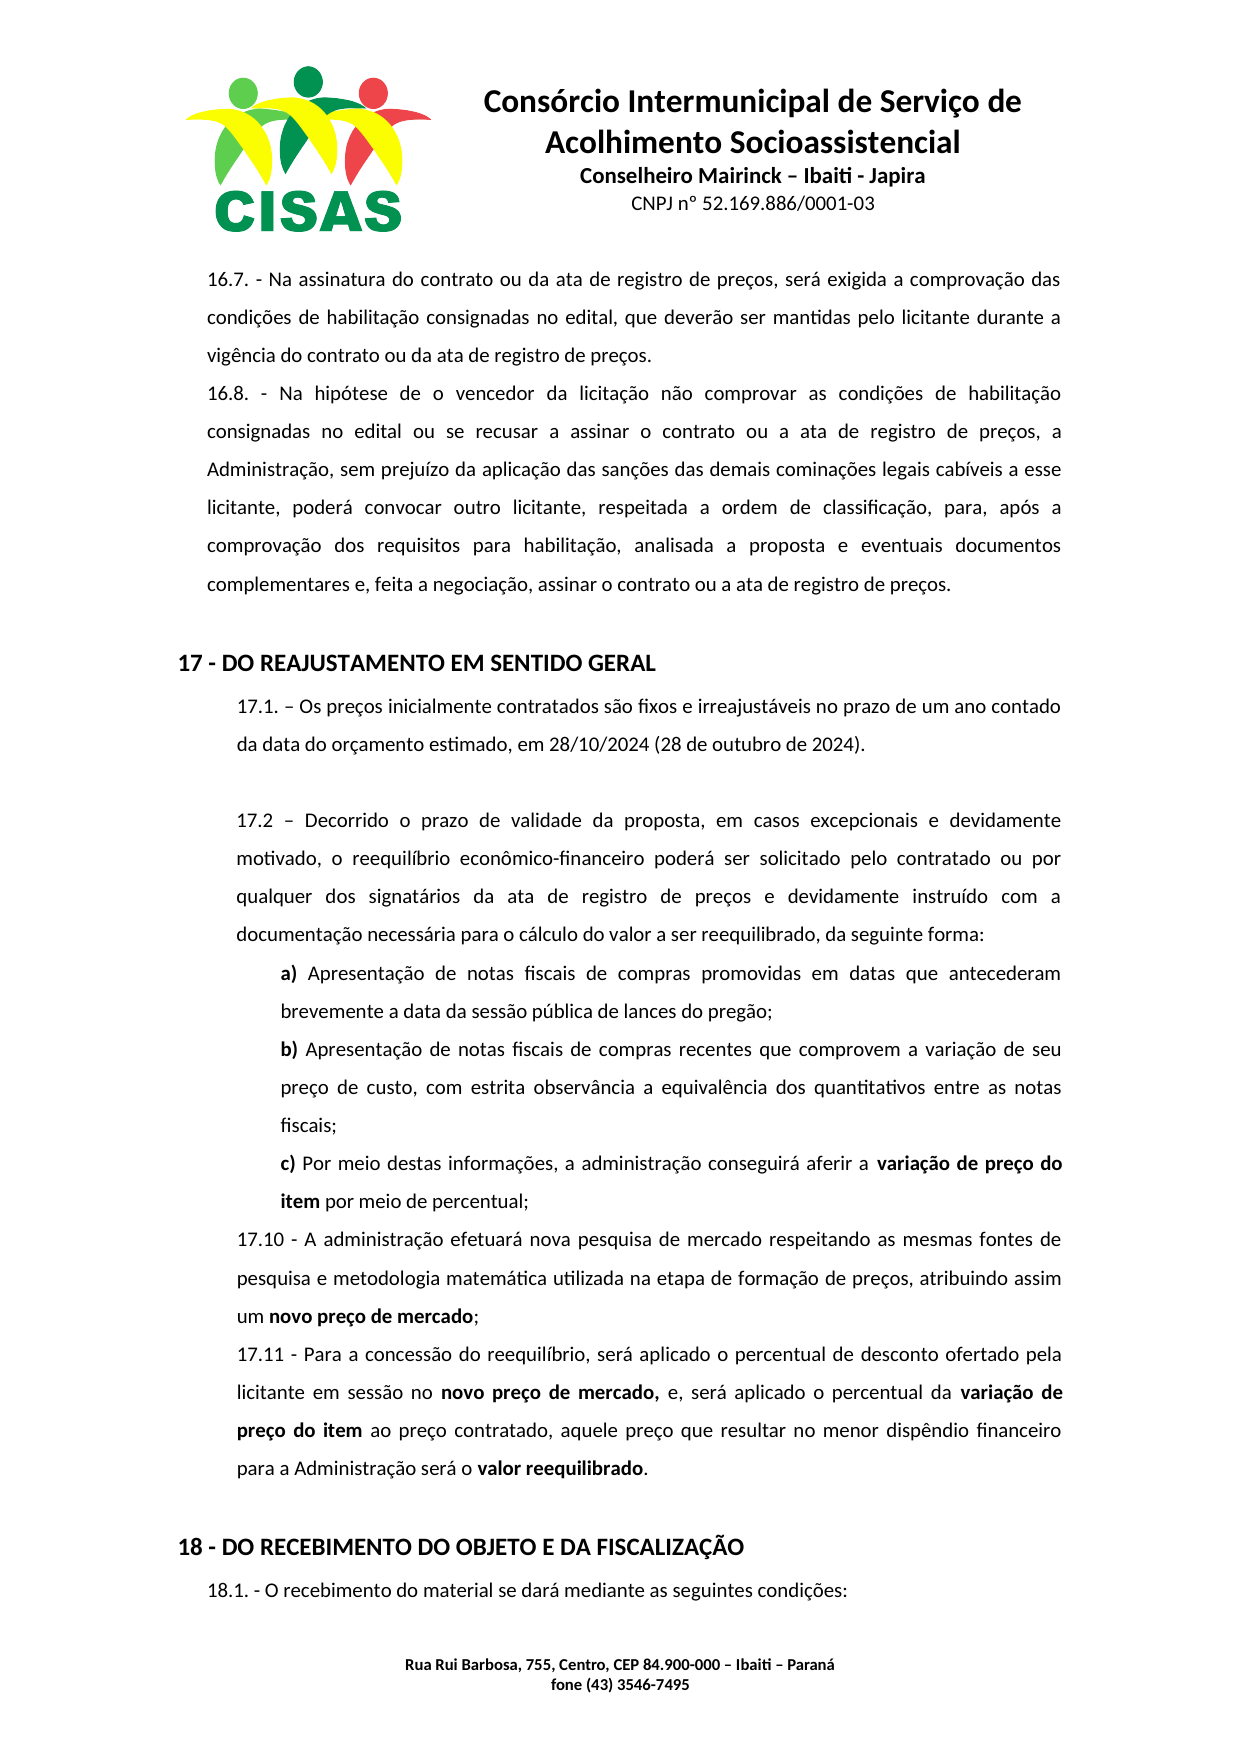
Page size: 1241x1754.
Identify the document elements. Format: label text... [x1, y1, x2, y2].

text 18 - DO RECEBIMENTO DO OBJETO E DA FISCALIZAÇÃO [177, 1532, 1063, 1562]
text 16.7. - Na assinatura do contrato ou da ata de registro de preços, será exigida a comprovação das condições de habilitação consignadas no edital, que deverão ser mantidas pelo licitante durante a vigência do contrato ou da ata de registro de preços. [207, 266, 1063, 367]
text 17.10 - A administração efetuará nova pesquisa de mercado respeitando as mesmas fontes de pesquisa e metodologia matemática utilizada na etapa de formação de preços, atribuindo assim um novo preço de mercado; [237, 1227, 1063, 1328]
text c) Por meio destas informações, a administração conseguirá aferir a variação de preço do item por meio de percentual; [280, 1150, 1063, 1214]
text 17 - DO REAJUSTAMENTO EM SENTIDO GERAL [177, 647, 1063, 678]
text a) Apresentação de notas fiscais de compras promovidas em datas que antecederam brevemente a data da sessão pública de lances do pregão; [280, 960, 1063, 1023]
text 18.1. - O recebimento do material se dará mediante as seguintes condições: [207, 1577, 1063, 1603]
text 17.11 - Para a concessão do reequilíbrio, será aplicado o percentual de desconto ofertado pela licitante em sessão no novo preço de mercado, e, será aplicado o percentual da variação de preço do item ao preço contratado, aquele preço que resultar no menor dispêndio financeiro para a Administração será o valor reequilibrado. [237, 1341, 1063, 1481]
picture [185, 66, 432, 232]
text 17.2 – Decorrido o prazo de validade da proposta, em casos excepcionais e devidamente motivado, o reequilíbrio econômico-financeiro poderá ser solicitado pelo contratado ou por qualquer dos signatários da ata de registro de preços e devidamente instruído com a documentação necessária para o cálculo do valor a ser reequilibrado, da seguinte forma: [236, 807, 1063, 947]
text 16.8. - Na hipótese de o vencedor da licitação não comprovar as condições de habilitação consignadas no edital ou se recusar a assinar o contrato ou a ata de registro de preços, a Administração, sem prejuízo da aplicação das sanções das demais cominações legais cabíveis a esse licitante, poderá convocar outro licitante, respeitada a ordem de classificação, para, após a comprovação dos requisitos para habilitação, analisada a proposta e eventuais documentos complementares e, feita a negociação, assinar o contrato ou a ata de registro de preços. [207, 380, 1063, 596]
text b) Apresentação de notas fiscais de compras recentes que comprovem a variação de seu preço de custo, com estrita observância a equivalência dos quantitativos entre as notas fiscais; [280, 1036, 1063, 1138]
text 17.1. – Os preços inicialmente contratados são fixos e irreajustáveis no prazo de um ano contado da data do orçamento estimado, em 28/10/2024 (28 de outubro de 2024). [237, 693, 1063, 756]
